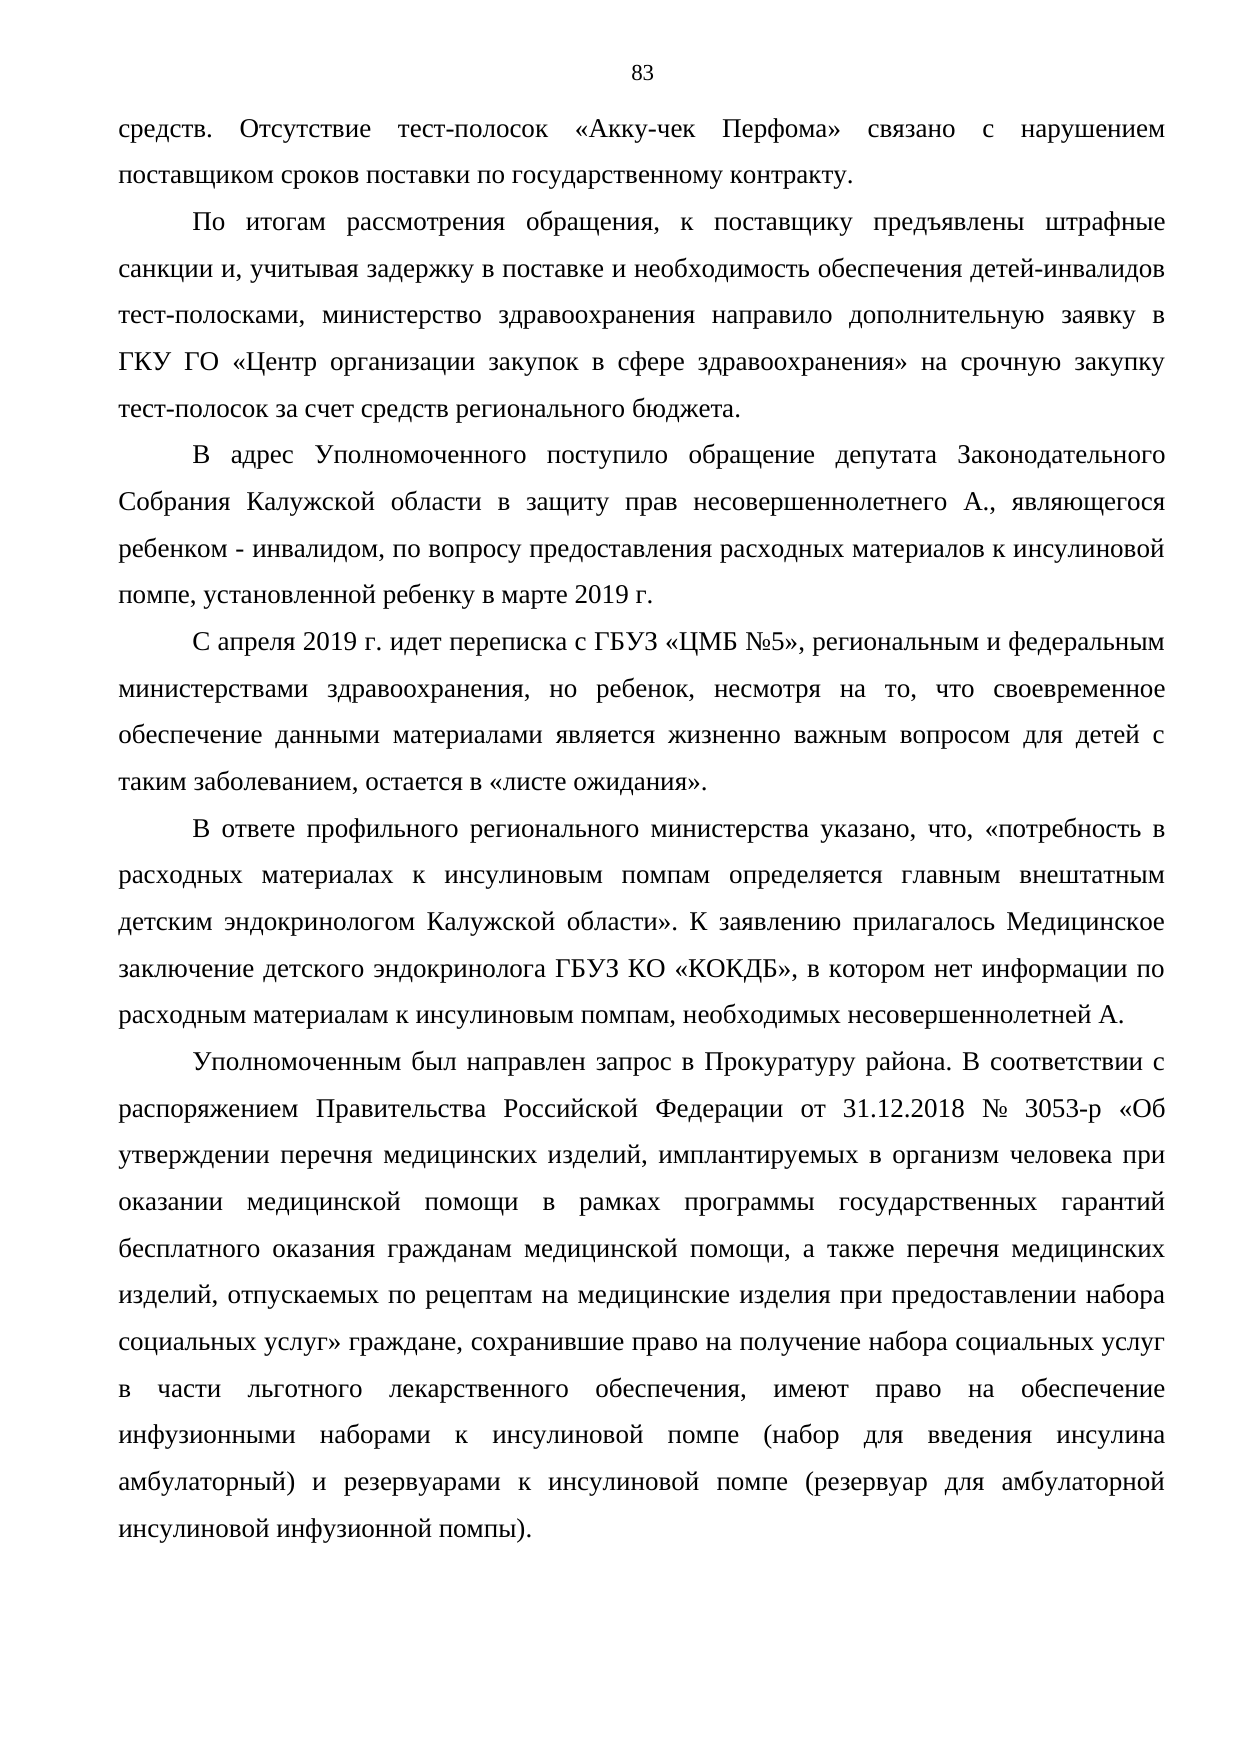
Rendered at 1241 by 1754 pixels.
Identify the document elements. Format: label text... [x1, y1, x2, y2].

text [118, 112, 1167, 189]
text Уполномоченным был направлен запрос в Прокуратуру района. В соответствии с распоряжением Правительства Российской Федерации от 31.12.2018 № 3053-р «Об утверждении перечня медицинских изделий, имплантируемых в организм человека при оказании медицинской помощи в рамках программы государственных гарантий бесплатного оказания гражданам медицинской помощи, а также перечня медицинских изделий, отпускаемых по рецептам на медицинские изделия при предоставлении набора социальных услуг» граждане, сохранившие право на получение набора социальных услуг в части льготного лекарственного обеспечения, имеют право на обеспечение инфузионными наборами к инсулиновой помпе (набор для введения инсулина амбулаторный) и резервуарами к инсулиновой помпе (резервуар для амбулаторной инсулиновой инфузионной помпы). [118, 1045, 1167, 1543]
text В ответе профильного регионального министерства указано, что, «потребность в расходных материалах к инсулиновым помпам определяется главным внештатным детским эндокринологом Калужской области». К заявлению прилагалось Медицинское заключение детского эндокринолога ГБУЗ КО «КОКДБ», в котором нет информации по расходным материалам к инсулиновым помпам, необходимых несовершеннолетней А. [118, 812, 1167, 1029]
text С апреля 2019 г. идет переписка с ГБУЗ «ЦМБ №5», региональным и федеральным министерствами здравоохранения, но ребенок, несмотря на то, что своевременное обеспечение данными материалами является жизненно важным вопросом для детей с таким заболеванием, остается в «листе ожидания». [118, 625, 1167, 796]
text В адрес Уполномоченного поступило обращение депутата Законодательного Собрания Калужской области в защиту прав несовершеннолетнего А., являющегося ребенком - инвалидом, по вопросу предоставления расходных материалов к инсулиновой помпе, установленной ребенку в марте 2019 г. [118, 438, 1167, 609]
text По итогам рассмотрения обращения, к поставщику предъявлены штрафные санкции и, учитывая задержку в поставке и необходимость обеспечения детей-инвалидов тест-полосками, министерство здравоохранения направило дополнительную заявку в ГКУ ГО «Центр организации закупок в сфере здравоохранения» на срочную закупку тест-полосок за счет средств регионального бюджета. [118, 205, 1167, 423]
